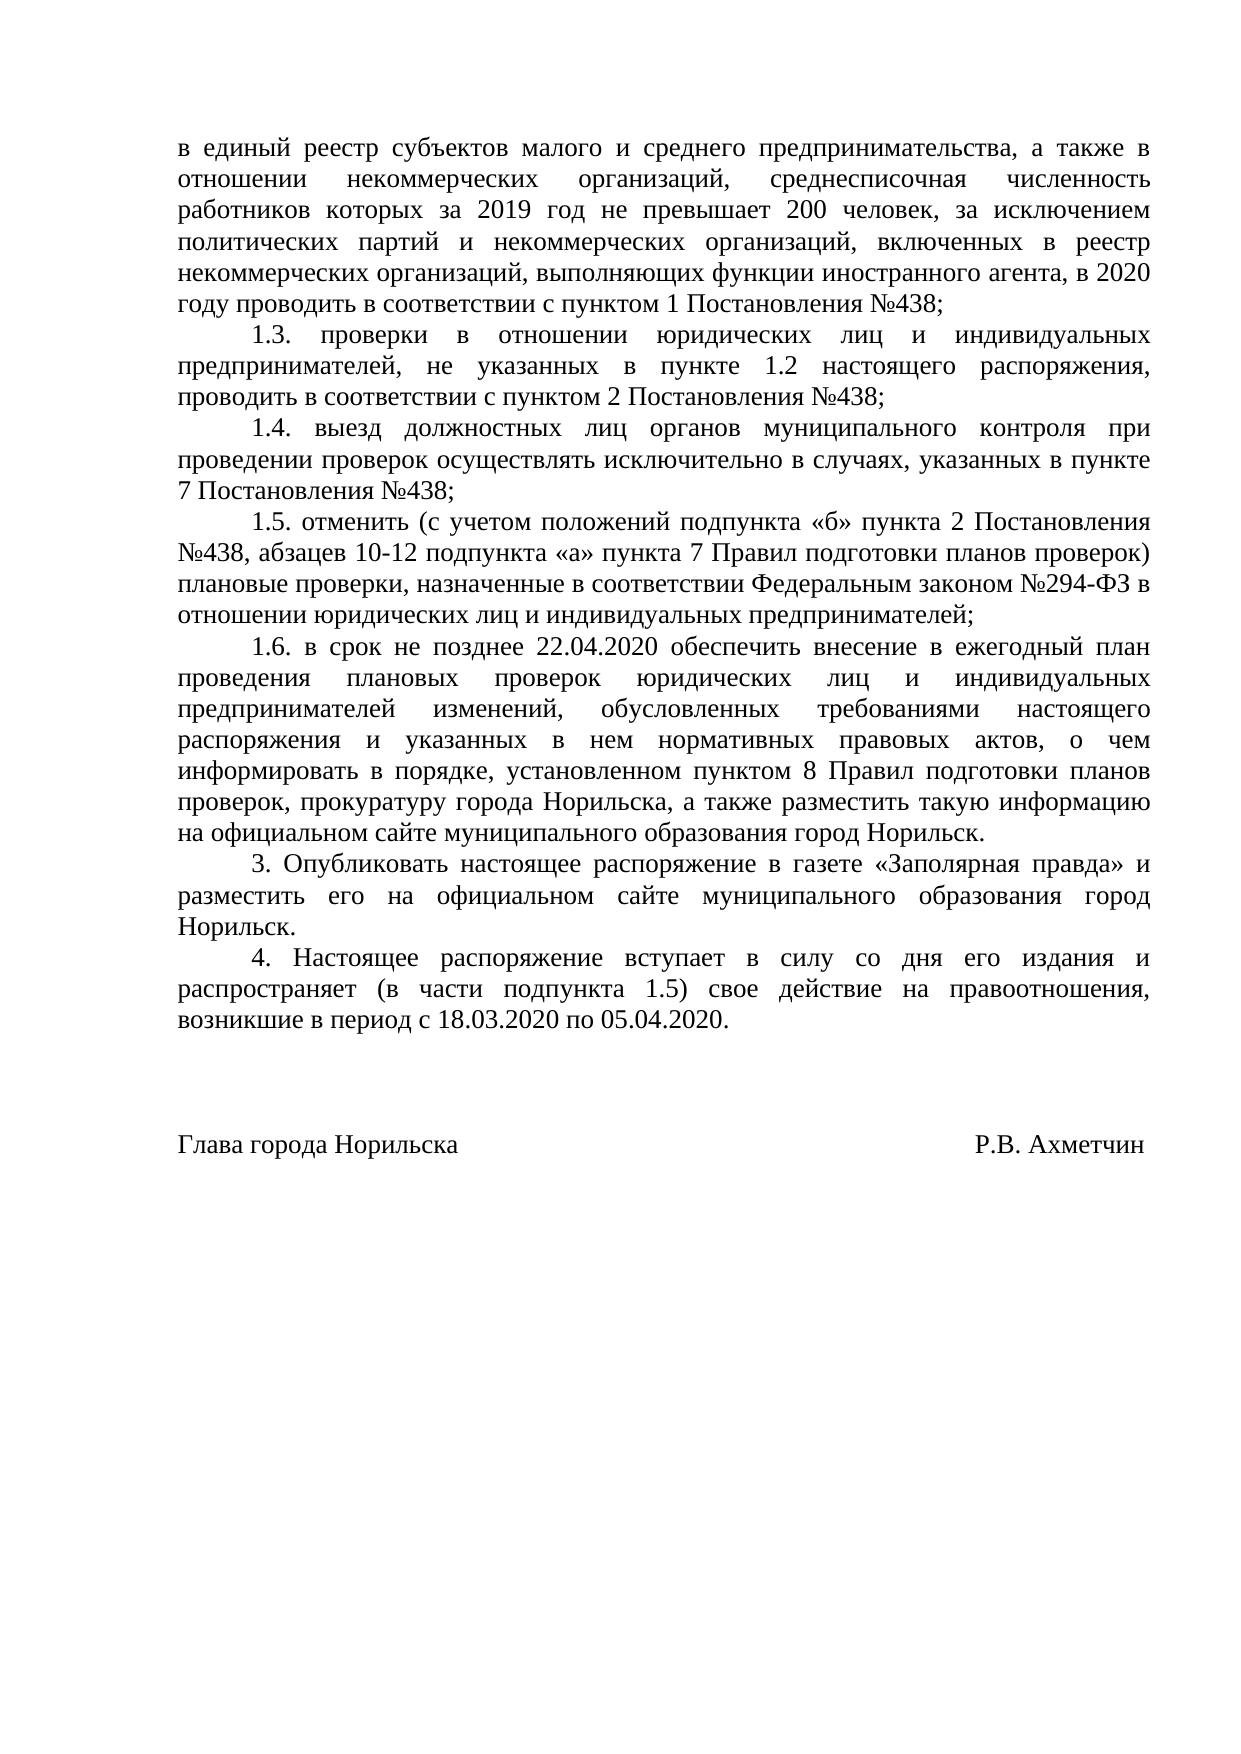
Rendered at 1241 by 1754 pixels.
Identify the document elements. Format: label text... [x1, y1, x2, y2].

text Глава города Норильска Р.В. Ахметчин [177, 1128, 1152, 1159]
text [177, 131, 1152, 318]
text 1.3. проверки в отношении юридических лиц и индивидуальных предпринимателей, не указанных в пункте 1.2 настоящего распоряжения, проводить в соответствии с пунктом 2 Постановления №438; [177, 318, 1152, 412]
text 1.6. в срок не позднее 22.04.2020 обеспечить внесение в ежегодный план проведения плановых проверок юридических лиц и индивидуальных предпринимателей изменений, обусловленных требованиями настоящего распоряжения и указанных в нем нормативных правовых актов, о чем информировать в порядке, установленном пунктом 8 Правил подготовки планов проверок, прокуратуру города Норильска, а также разместить такую информацию на официальном сайте муниципального образования город Норильск. [177, 629, 1152, 848]
text 1.4. выезд должностных лиц органов муниципального контроля при проведении проверок осуществлять исключительно в случаях, указанных в пункте 7 Постановления №438; [177, 412, 1152, 505]
text 3. Опубликовать настоящее распоряжение в газете «Заполярная правда» и разместить его на официальном сайте муниципального образования город Норильск. [177, 848, 1152, 941]
text 1.5. отменить (с учетом положений подпункта «б» пункта 2 Постановления №438, абзацев 10-12 подпункта «а» пункта 7 Правил подготовки планов проверок) плановые проверки, назначенные в соответствии Федеральным законом №294-ФЗ в отношении юридических лиц и индивидуальных предпринимателей; [177, 505, 1152, 629]
text 4. Настоящее распоряжение вступает в силу со дня его издания и распространяет (в части подпункта 1.5) свое действие на правоотношения, возникшие в период с 18.03.2020 по 05.04.2020. [177, 941, 1152, 1034]
